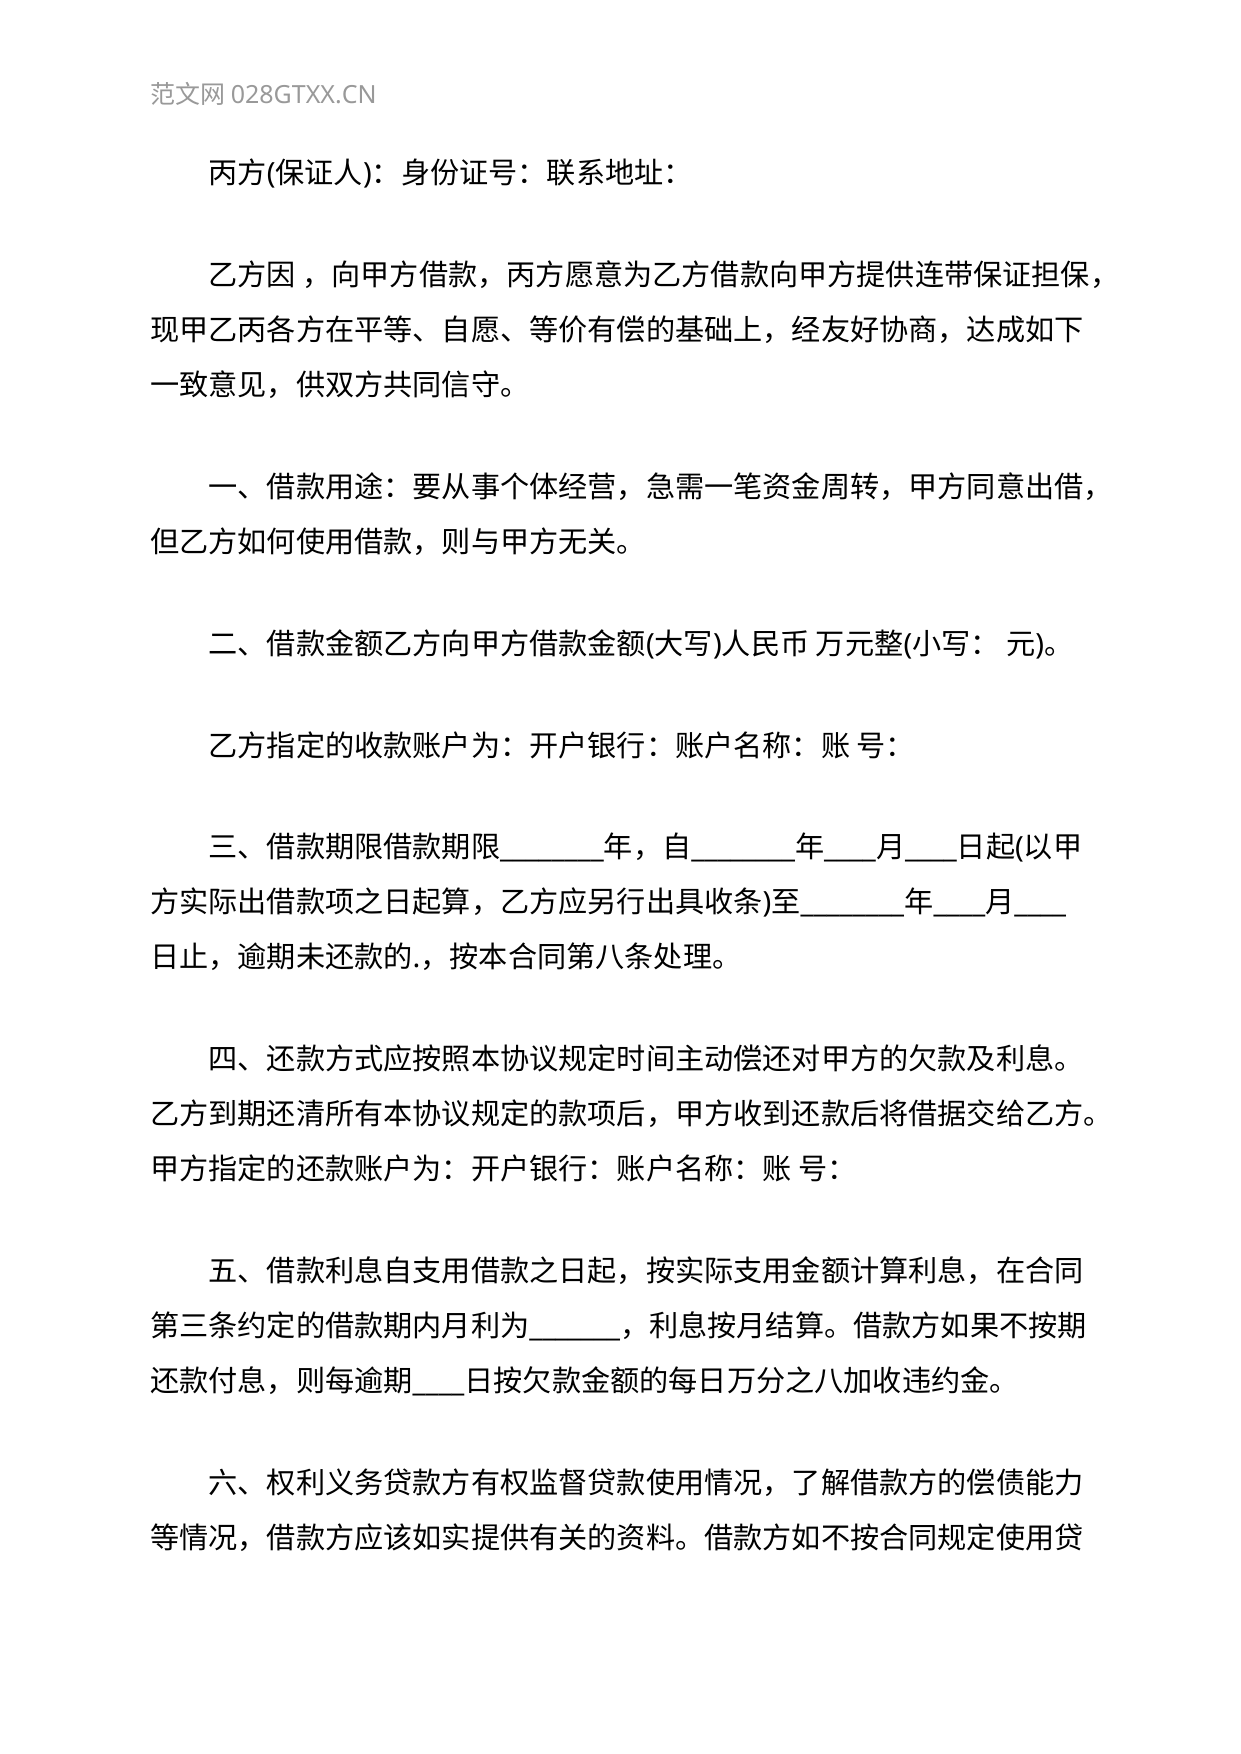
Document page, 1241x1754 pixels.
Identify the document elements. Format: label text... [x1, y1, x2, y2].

text 一、借款用途：要从事个体经营，急需一笔资金周转，甲方同意出借，但乙方如何使用借款，则与甲方无关。 [150, 463, 1090, 561]
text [150, 1459, 1090, 1557]
text 乙方指定的收款账户为：开户银行：账户名称：账 号： [150, 722, 1090, 764]
text 丙方(保证人)：身份证号：联系地址： [150, 150, 1090, 192]
text 三、借款期限借款期限________年，自________年____月____日起(以甲方实际出借款项之日起算，乙方应另行出具收条)至________年____月____日止，逾期未还款的.，按本合同第八条处理。 [150, 824, 1090, 976]
text 乙方因 ，向甲方借款，丙方愿意为乙方借款向甲方提供连带保证担保，现甲乙丙各方在平等、自愿、等价有偿的基础上，经友好协商，达成如下一致意见，供双方共同信守。 [150, 252, 1090, 404]
text 二、借款金额乙方向甲方借款金额(大写)人民币 万元整(小写： 元)。 [150, 620, 1090, 663]
text 四、还款方式应按照本协议规定时间主动偿还对甲方的欠款及利息。乙方到期还清所有本协议规定的款项后，甲方收到还款后将借据交给乙方。甲方指定的还款账户为：开户银行：账户名称：账 号： [150, 1036, 1090, 1188]
text 五、借款利息自支用借款之日起，按实际支用金额计算利息，在合同第三条约定的借款期内月利为_______，利息按月结算。借款方如果不按期还款付息，则每逾期____日按欠款金额的每日万分之八加收违约金。 [150, 1247, 1090, 1400]
